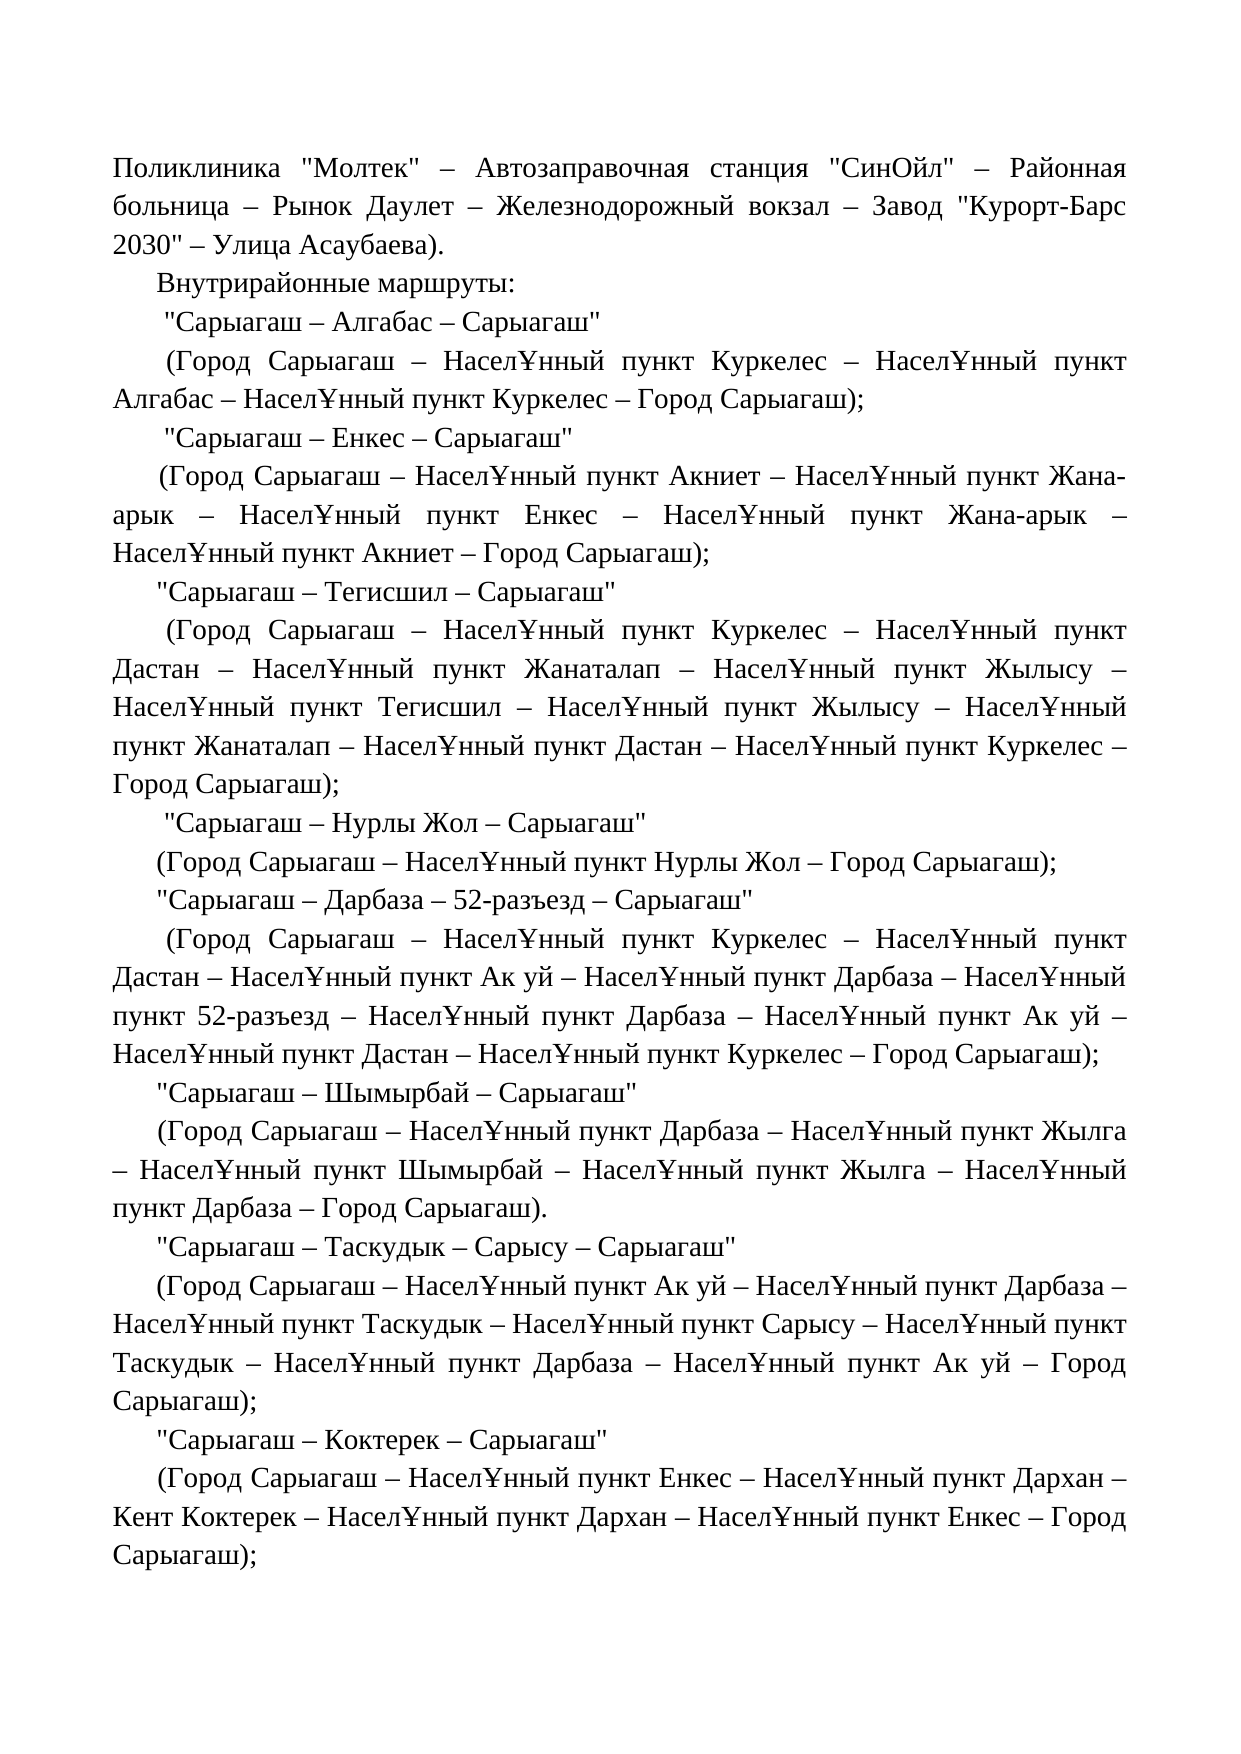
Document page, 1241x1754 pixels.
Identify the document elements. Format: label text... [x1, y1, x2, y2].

text "Сарыагаш – Дарбаза – 52-разъезд – Сарыагаш" [112, 882, 1128, 916]
text (Город Сарыагаш – НаселҰнный пункт Нурлы Жол – Город Сарыагаш); [112, 844, 1128, 877]
text (Город Сарыагаш – НаселҰнный пункт Акниет – НаселҰнный пункт Жана-арык – НаселҰнный пункт Енкес – НаселҰнный пункт Жана-арык – НаселҰнный пункт Акниет – Город Сарыагаш); [112, 458, 1128, 569]
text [112, 150, 1128, 261]
text (Город Сарыагаш – НаселҰнный пункт Дарбаза – НаселҰнный пункт Жылга – НаселҰнный пункт Шымырбай – НаселҰнный пункт Жылга – НаселҰнный пункт Дарбаза – Город Сарыагаш). [112, 1113, 1128, 1224]
text "Сарыагаш – Енкес – Сарыагаш" [112, 420, 1128, 453]
text "Сарыагаш – Тегисшил – Сарыагаш" [112, 574, 1128, 607]
text (Город Сарыагаш – НаселҰнный пункт Енкес – НаселҰнный пункт Дархан – Кент Коктерек – НаселҰнный пункт Дархан – НаселҰнный пункт Енкес – Город Сарыагаш); [112, 1460, 1128, 1571]
text Внутрирайонные маршруты: [112, 266, 1128, 299]
text "Сарыагаш – Нурлы Жол – Сарыагаш" [112, 805, 1128, 839]
text (Город Сарыагаш – НаселҰнный пункт Куркелес – НаселҰнный пункт Алгабас – НаселҰнный пункт Куркелес – Город Сарыагаш); [112, 343, 1128, 415]
text (Город Сарыагаш – НаселҰнный пункт Куркелес – НаселҰнный пункт Дастан – НаселҰнный пункт Ак уй – НаселҰнный пункт Дарбаза – НаселҰнный пункт 52-разъезд – НаселҰнный пункт Дарбаза – НаселҰнный пункт Ак уй – НаселҰнный пункт Дастан – НаселҰнный пункт Куркелес – Город Сарыагаш); [112, 921, 1128, 1070]
text (Город Сарыагаш – НаселҰнный пункт Ак уй – НаселҰнный пункт Дарбаза – НаселҰнный пункт Таскудык – НаселҰнный пункт Сарысу – НаселҰнный пункт Таскудык – НаселҰнный пункт Дарбаза – НаселҰнный пункт Ак уй – Город Сарыагаш); [112, 1268, 1128, 1417]
text "Сарыагаш – Таскудык – Сарысу – Сарыагаш" [112, 1229, 1128, 1263]
text "Сарыагаш – Коктерек – Сарыагаш" [112, 1422, 1128, 1455]
text "Сарыагаш – Алгабас – Сарыагаш" [112, 304, 1128, 338]
text (Город Сарыагаш – НаселҰнный пункт Куркелес – НаселҰнный пункт Дастан – НаселҰнный пункт Жанаталап – НаселҰнный пункт Жылысу – НаселҰнный пункт Тегисшил – НаселҰнный пункт Жылысу – НаселҰнный пункт Жанаталап – НаселҰнный пункт Дастан – НаселҰнный пункт Куркелес – Город Сарыагаш); [112, 612, 1128, 800]
text "Сарыагаш – Шымырбай – Сарыагаш" [112, 1075, 1128, 1108]
